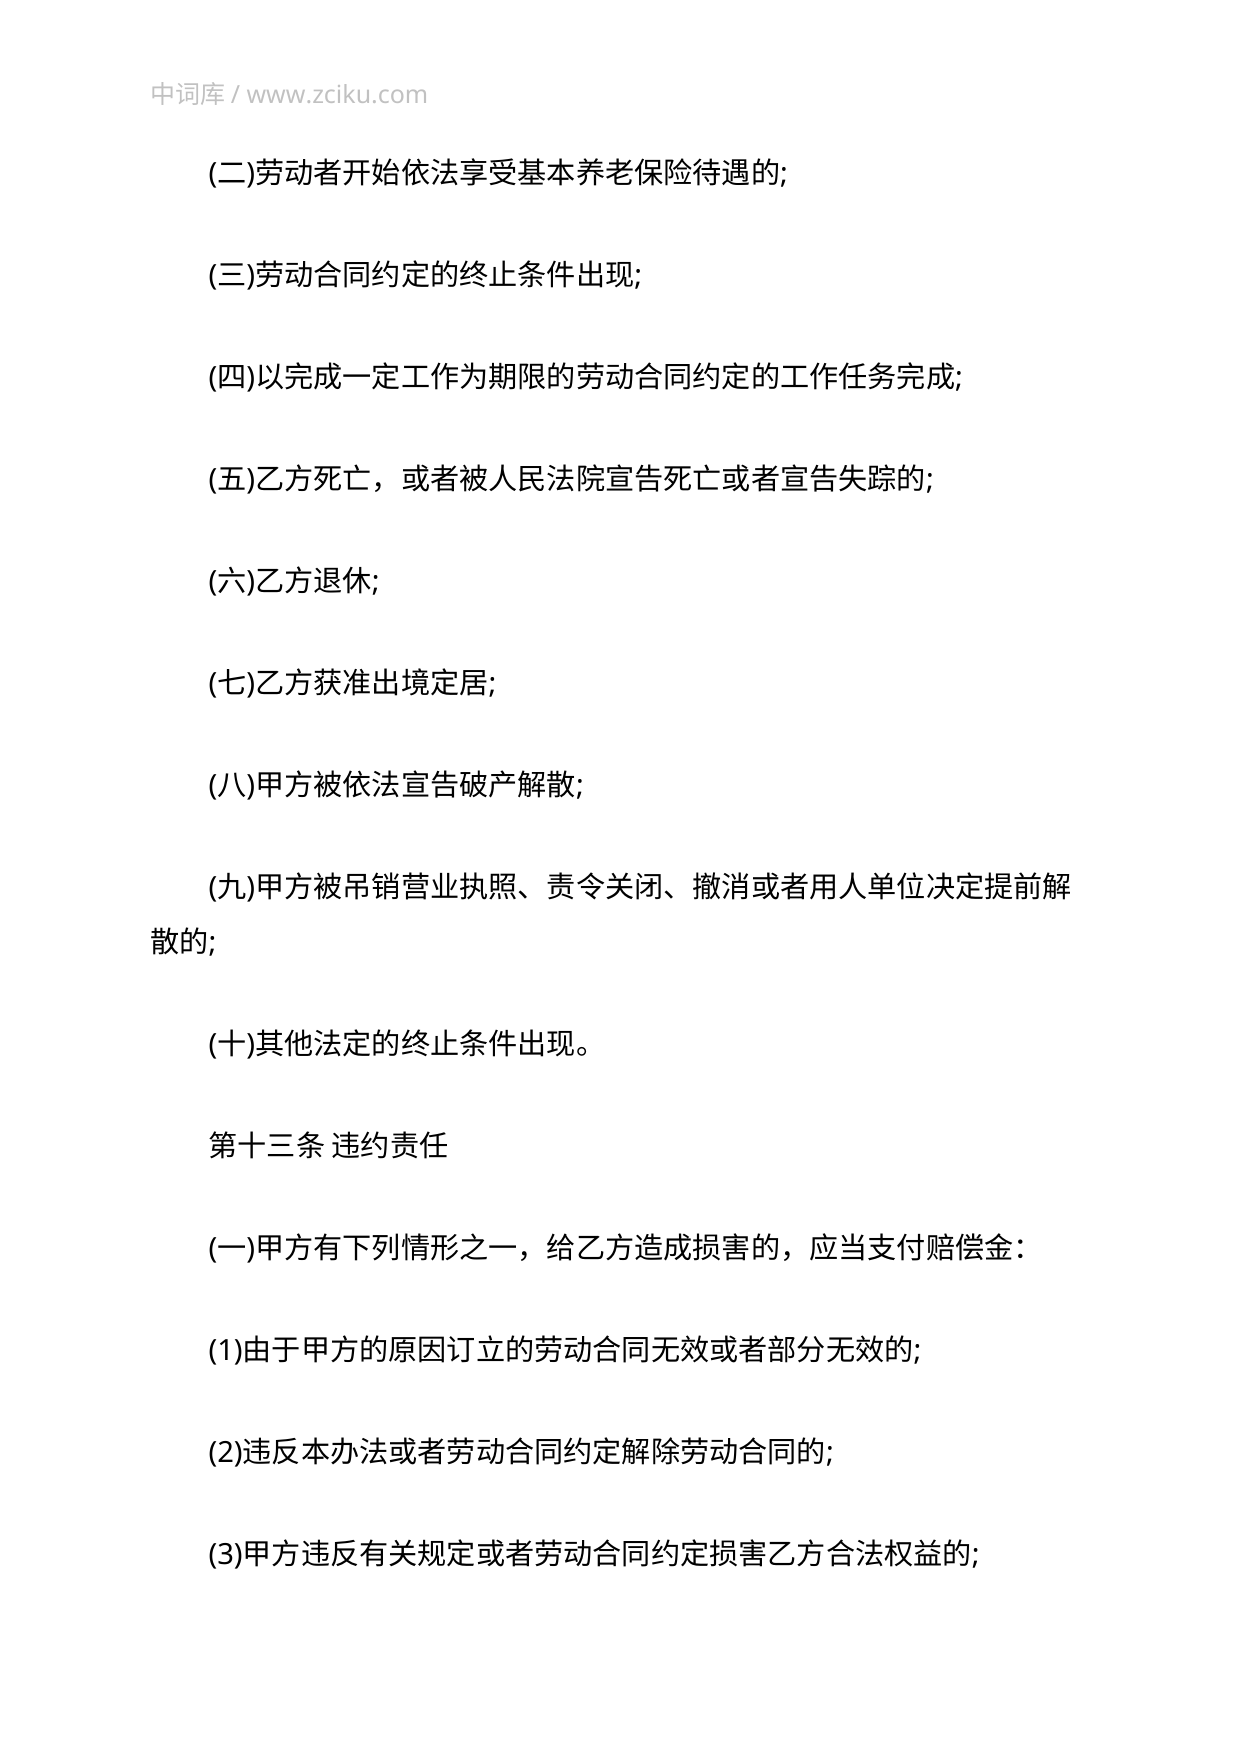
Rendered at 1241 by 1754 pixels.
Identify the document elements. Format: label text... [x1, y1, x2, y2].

text (八)甲方被依法宣告破产解散; [150, 762, 1090, 804]
text (九)甲方被吊销营业执照、责令关闭、撤消或者用人单位决定提前解散的; [150, 864, 1090, 961]
text (一)甲方有下列情形之一，给乙方造成损害的，应当支付赔偿金： [150, 1224, 1090, 1267]
text (二)劳动者开始依法享受基本养老保险待遇的; [150, 150, 1090, 192]
text (六)乙方退休; [150, 558, 1090, 600]
text (三)劳动合同约定的终止条件出现; [150, 252, 1090, 294]
text (1)由于甲方的原因订立的劳动合同无效或者部分无效的; [150, 1327, 1090, 1369]
text 第十三条 违约责任 [150, 1123, 1090, 1165]
text (十)其他法定的终止条件出现。 [150, 1021, 1090, 1063]
text (四)以完成一定工作为期限的劳动合同约定的工作任务完成; [150, 354, 1090, 396]
text (五)乙方死亡，或者被人民法院宣告死亡或者宣告失踪的; [150, 456, 1090, 498]
text (3)甲方违反有关规定或者劳动合同约定损害乙方合法权益的; [150, 1531, 1090, 1573]
text (2)违反本办法或者劳动合同约定解除劳动合同的; [150, 1428, 1090, 1471]
text (七)乙方获准出境定居; [150, 660, 1090, 702]
